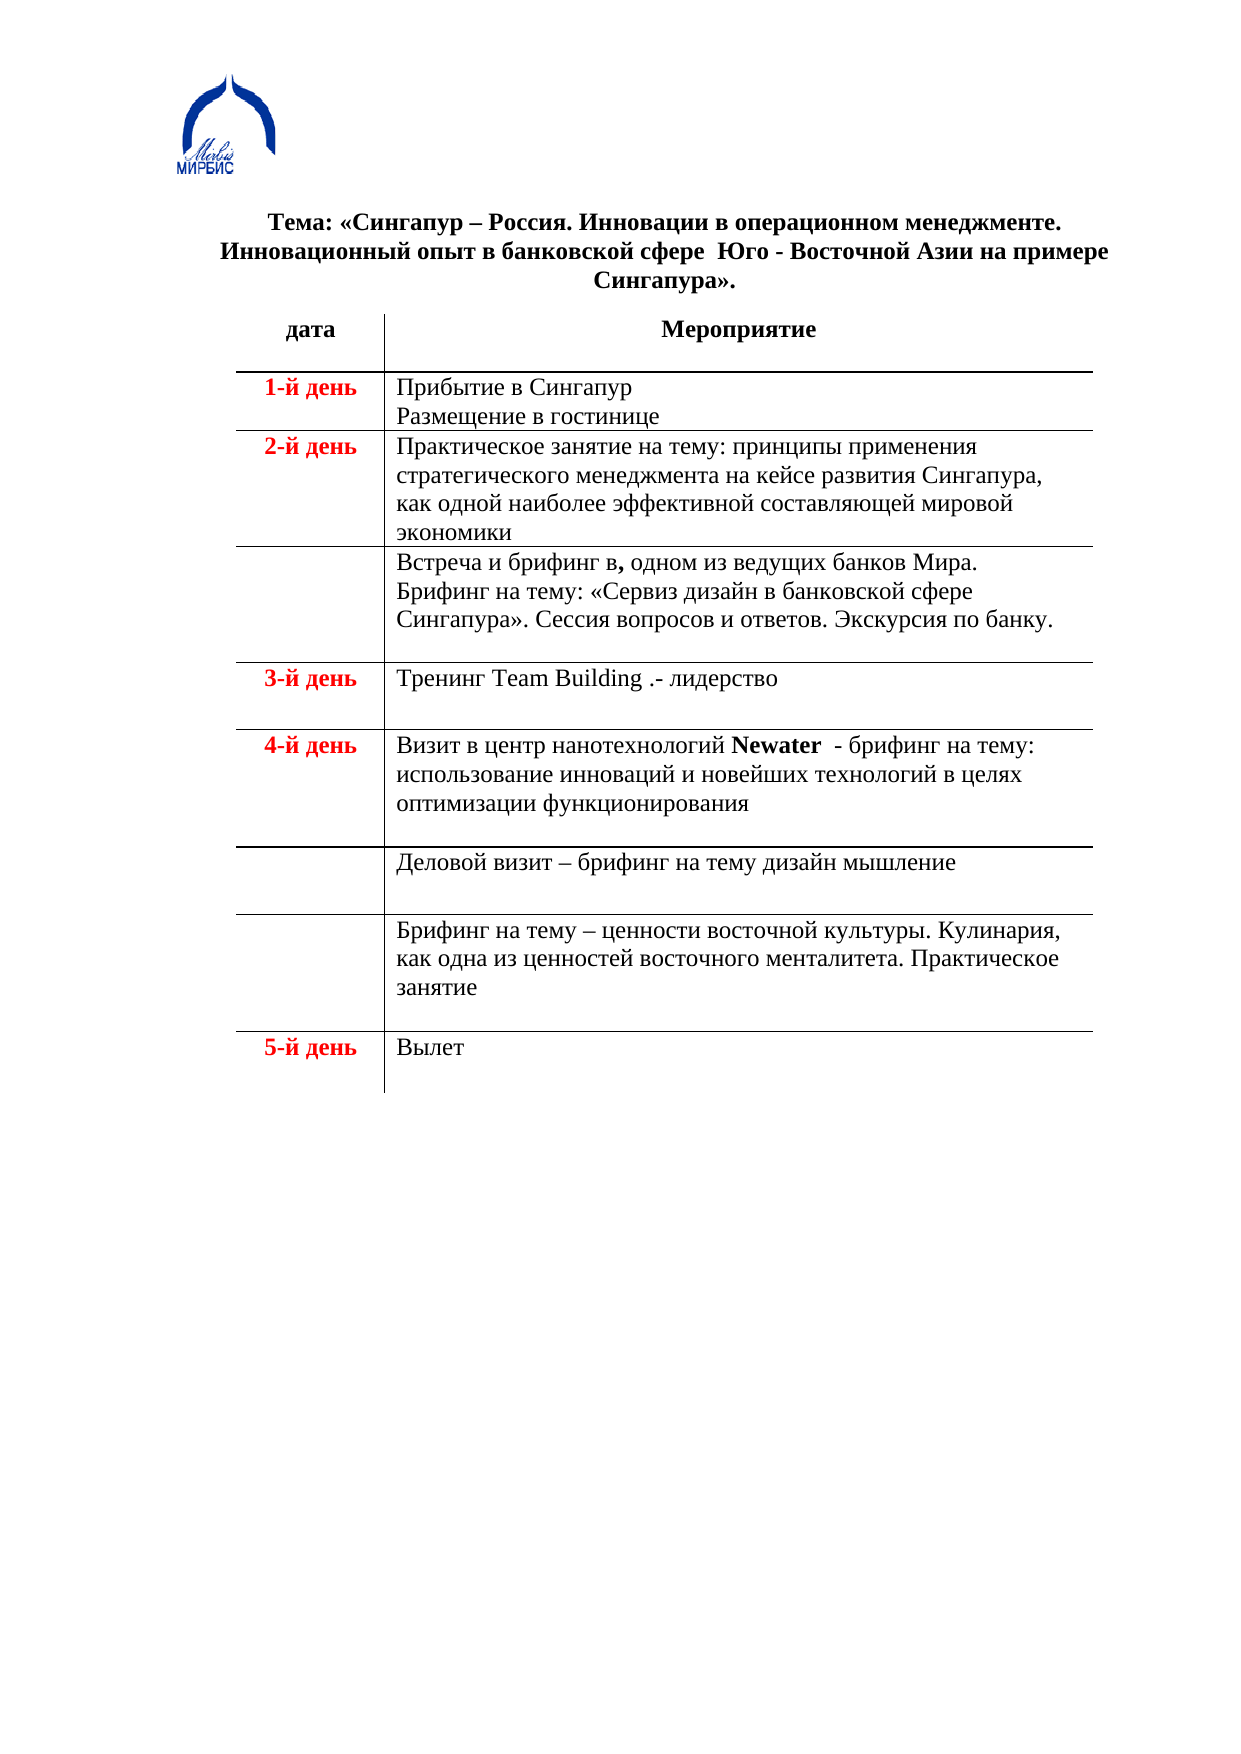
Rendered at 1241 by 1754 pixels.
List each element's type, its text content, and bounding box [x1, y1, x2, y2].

table_cell [236, 915, 384, 1031]
table_header дата [236, 314, 384, 371]
table_cell 3-й день [236, 663, 384, 729]
table_cell Встреча и брифинг в, одном из ведущих банков Мира. Брифинг на тему: «Сервиз дизайн в банковской сфере Сингапура». Сессия вопросов и ответов. Экскурсия по банку. [385, 547, 1093, 662]
text Тема: «Сингапур – Россия. Инновации в операционном менеджменте. Инновационный опыт в банковской сфере Юго - Восточной Азии на примере Сингапура». [177, 207, 1152, 293]
table_cell Вылет [385, 1032, 1093, 1093]
table_cell Прибытие в Сингапур Размещение в гостинице [385, 373, 1093, 430]
table_cell 4-й день [236, 730, 384, 846]
table_cell Брифинг на тему – ценности восточной культуры. Кулинария, как одна из ценностей восточного менталитета. Практическое занятие [385, 915, 1093, 1031]
table_cell 2-й день [236, 431, 384, 546]
table_cell 1-й день [236, 373, 384, 430]
picture [177, 73, 276, 174]
table_cell Визит в центр нанотехнологий Newater - брифинг на тему: использование инноваций и новейших технологий в целях оптимизации функционирования [385, 730, 1093, 846]
table_cell [236, 547, 384, 662]
table_cell Практическое занятие на тему: принципы применения стратегического менеджмента на кейсе развития Сингапура, как одной наиболее эффективной составляющей мировой экономики [385, 431, 1093, 546]
table_cell 5-й день [236, 1032, 384, 1093]
table_cell [236, 848, 384, 914]
table_header Мероприятие [385, 314, 1093, 371]
table_cell Деловой визит – брифинг на тему дизайн мышление [385, 848, 1093, 914]
table_cell Тренинг Team Building .- лидерство [385, 663, 1093, 729]
